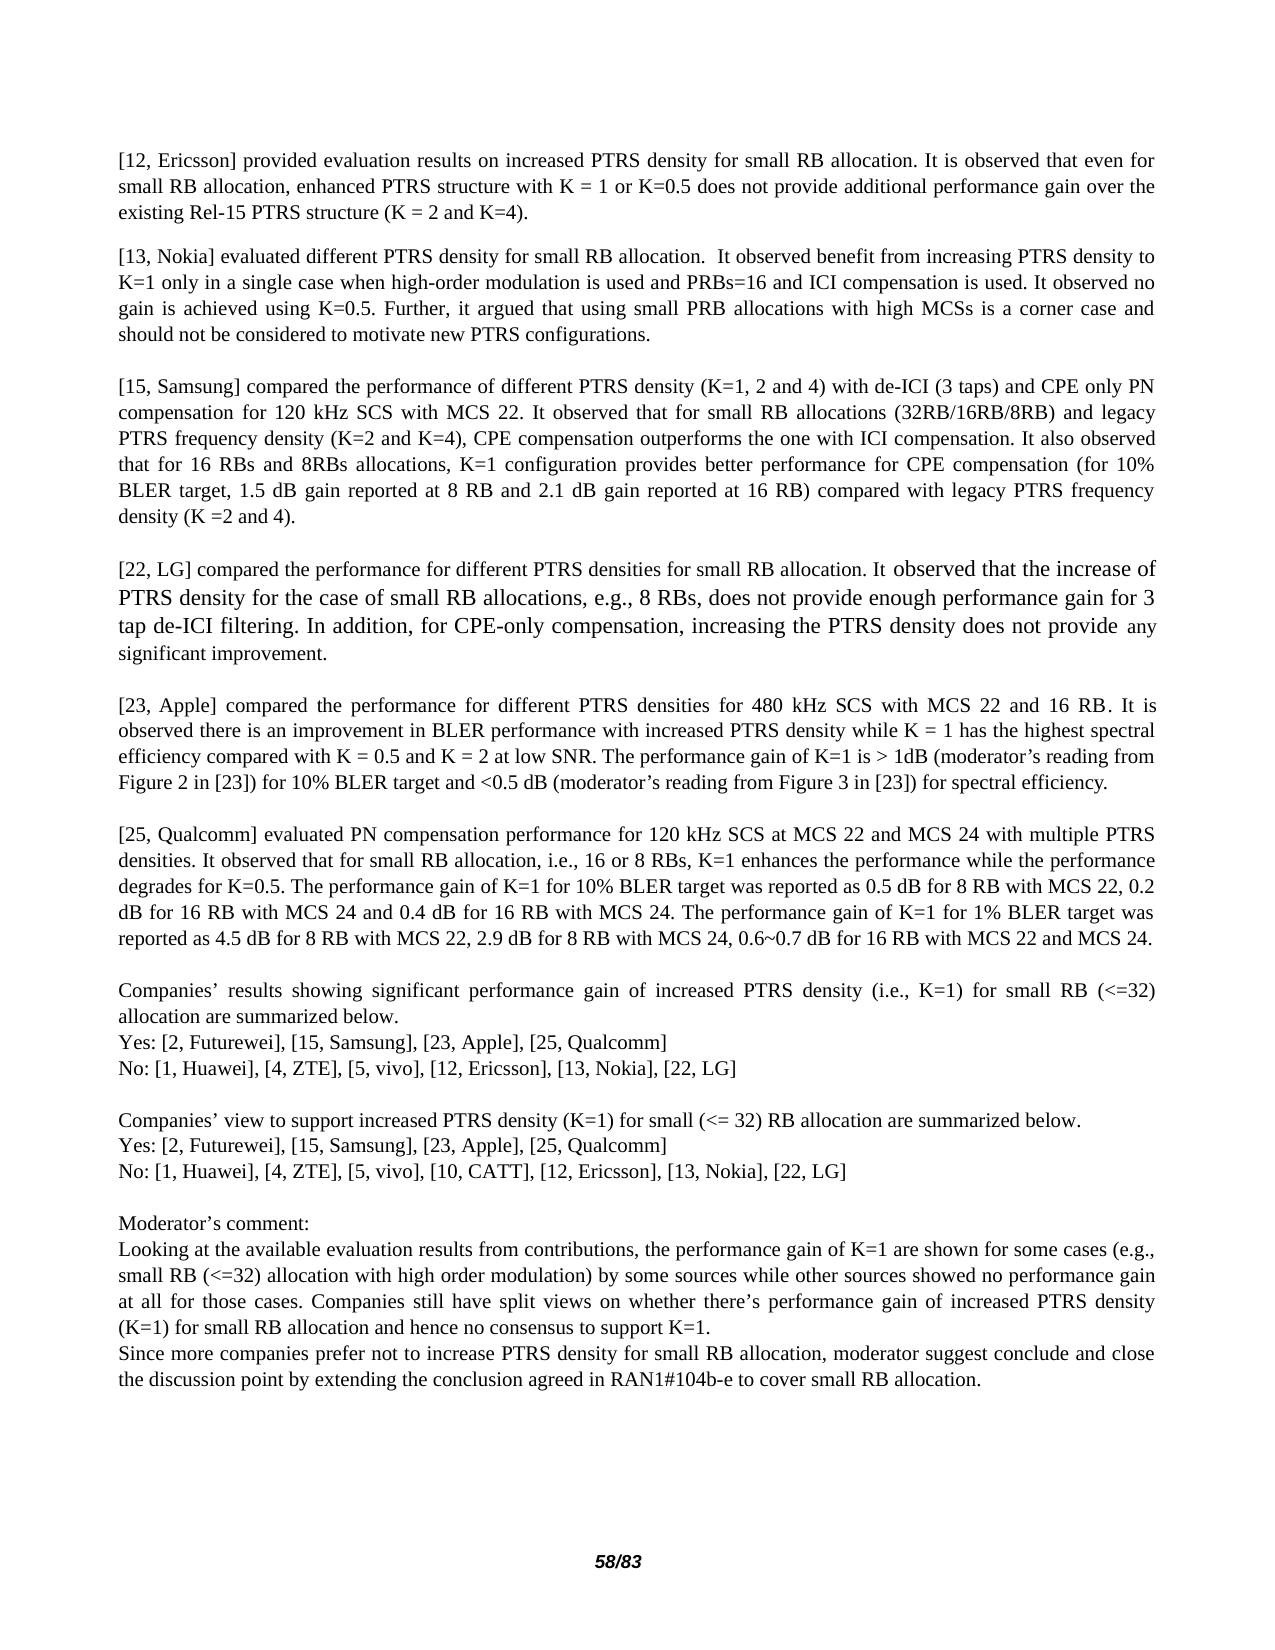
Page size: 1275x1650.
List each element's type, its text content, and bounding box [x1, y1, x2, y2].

text [12, Ericsson] provided evaluation results on increased PTRS density for small RB allocation. It is observed that even for small RB allocation, enhanced PTRS structure with K = 1 or K=0.5 does not provide additional performance gain over the existing Rel-15 PTRS structure (K = 2 and K=4). [118, 148, 1157, 224]
text Yes: [2, Futurewei], [15, Samsung], [23, Apple], [25, Qualcomm] [118, 1030, 1157, 1054]
text [15, Samsung] compared the performance of different PTRS density (K=1, 2 and 4) with de-ICI (3 taps) and CPE only PN compensation for 120 kHz SCS with MCS 22. It observed that for small RB allocations (32RB/16RB/8RB) and legacy PTRS frequency density (K=2 and K=4), CPE compensation outperforms the one with ICI compensation. It also observed that for 16 RBs and 8RBs allocations, K=1 configuration provides better performance for CPE compensation (for 10% BLER target, 1.5 dB gain reported at 8 RB and 2.1 dB gain reported at 16 RB) compared with legacy PTRS frequency density (K =2 and 4). [118, 374, 1157, 528]
text Since more companies prefer not to increase PTRS density for small RB allocation, moderator suggest conclude and close the discussion point by extending the conclusion agreed in RAN1#104b-e to cover small RB allocation. [118, 1341, 1157, 1391]
text No: [1, Huawei], [4, ZTE], [5, vivo], [12, Ericsson], [13, Nokia], [22, LG] [118, 1056, 1157, 1080]
text Companies’ view to support increased PTRS density (K=1) for small (<= 32) RB allocation are summarized below. [118, 1107, 1157, 1132]
text Looking at the available evaluation results from contributions, the performance gain of K=1 are shown for some cases (e.g., small RB (<=32) allocation with high order modulation) by some sources while other sources showed no performance gain at all for those cases. Companies still have split views on whether there’s performance gain of increased PTRS density (K=1) for small RB allocation and hence no consensus to support K=1. [118, 1237, 1157, 1339]
text Companies’ results showing significant performance gain of increased PTRS density (i.e., K=1) for small RB (<=32) allocation are summarized below. [118, 978, 1157, 1028]
text [13, Nokia] evaluated different PTRS density for small RB allocation. It observed benefit from increasing PTRS density to K=1 only in a single case when high-order modulation is used and PRBs=16 and ICI compensation is used. It observed no gain is achieved using K=0.5. Further, it argued that using small PRB allocations with high MCSs is a corner case and should not be considered to motivate new PTRS configurations. [118, 244, 1157, 346]
text [25, Qualcomm] evaluated PN compensation performance for 120 kHz SCS at MCS 22 and MCS 24 with multiple PTRS densities. It observed that for small RB allocation, i.e., 16 or 8 RBs, K=1 enhances the performance while the performance degrades for K=0.5. The performance gain of K=1 for 10% BLER target was reported as 0.5 dB for 8 RB with MCS 22, 0.2 dB for 16 RB with MCS 24 and 0.4 dB for 16 RB with MCS 24. The performance gain of K=1 for 1% BLER target was reported as 4.5 dB for 8 RB with MCS 22, 2.9 dB for 8 RB with MCS 24, 0.6~0.7 dB for 16 RB with MCS 22 and MCS 24. [118, 822, 1157, 950]
text No: [1, Huawei], [4, ZTE], [5, vivo], [10, CATT], [12, Ericsson], [13, Nokia], [22, LG] [118, 1159, 1157, 1183]
text Moderator’s comment: [118, 1211, 1157, 1235]
text Yes: [2, Futurewei], [15, Samsung], [23, Apple], [25, Qualcomm] [118, 1133, 1157, 1157]
text [23, Apple] compared the performance for different PTRS densities for 480 kHz SCS with MCS 22 and 16 RB. It is observed there is an improvement in BLER performance with increased PTRS density while K = 1 has the highest spectral efficiency compared with K = 0.5 and K = 2 at low SNR. The performance gain of K=1 is > 1dB (moderator’s reading from Figure 2 in [23]) for 10% BLER target and <0.5 dB (moderator’s reading from Figure 3 in [23]) for spectral efficiency. [118, 692, 1157, 794]
text [22, LG] compared the performance for different PTRS densities for small RB allocation. It observed that the increase of PTRS density for the case of small RB allocations, e.g., 8 RBs, does not provide enough performance gain for 3 tap de-ICI filtering. In addition, for CPE-only compensation, increasing the PTRS density does not provide any significant improvement. [118, 556, 1157, 665]
